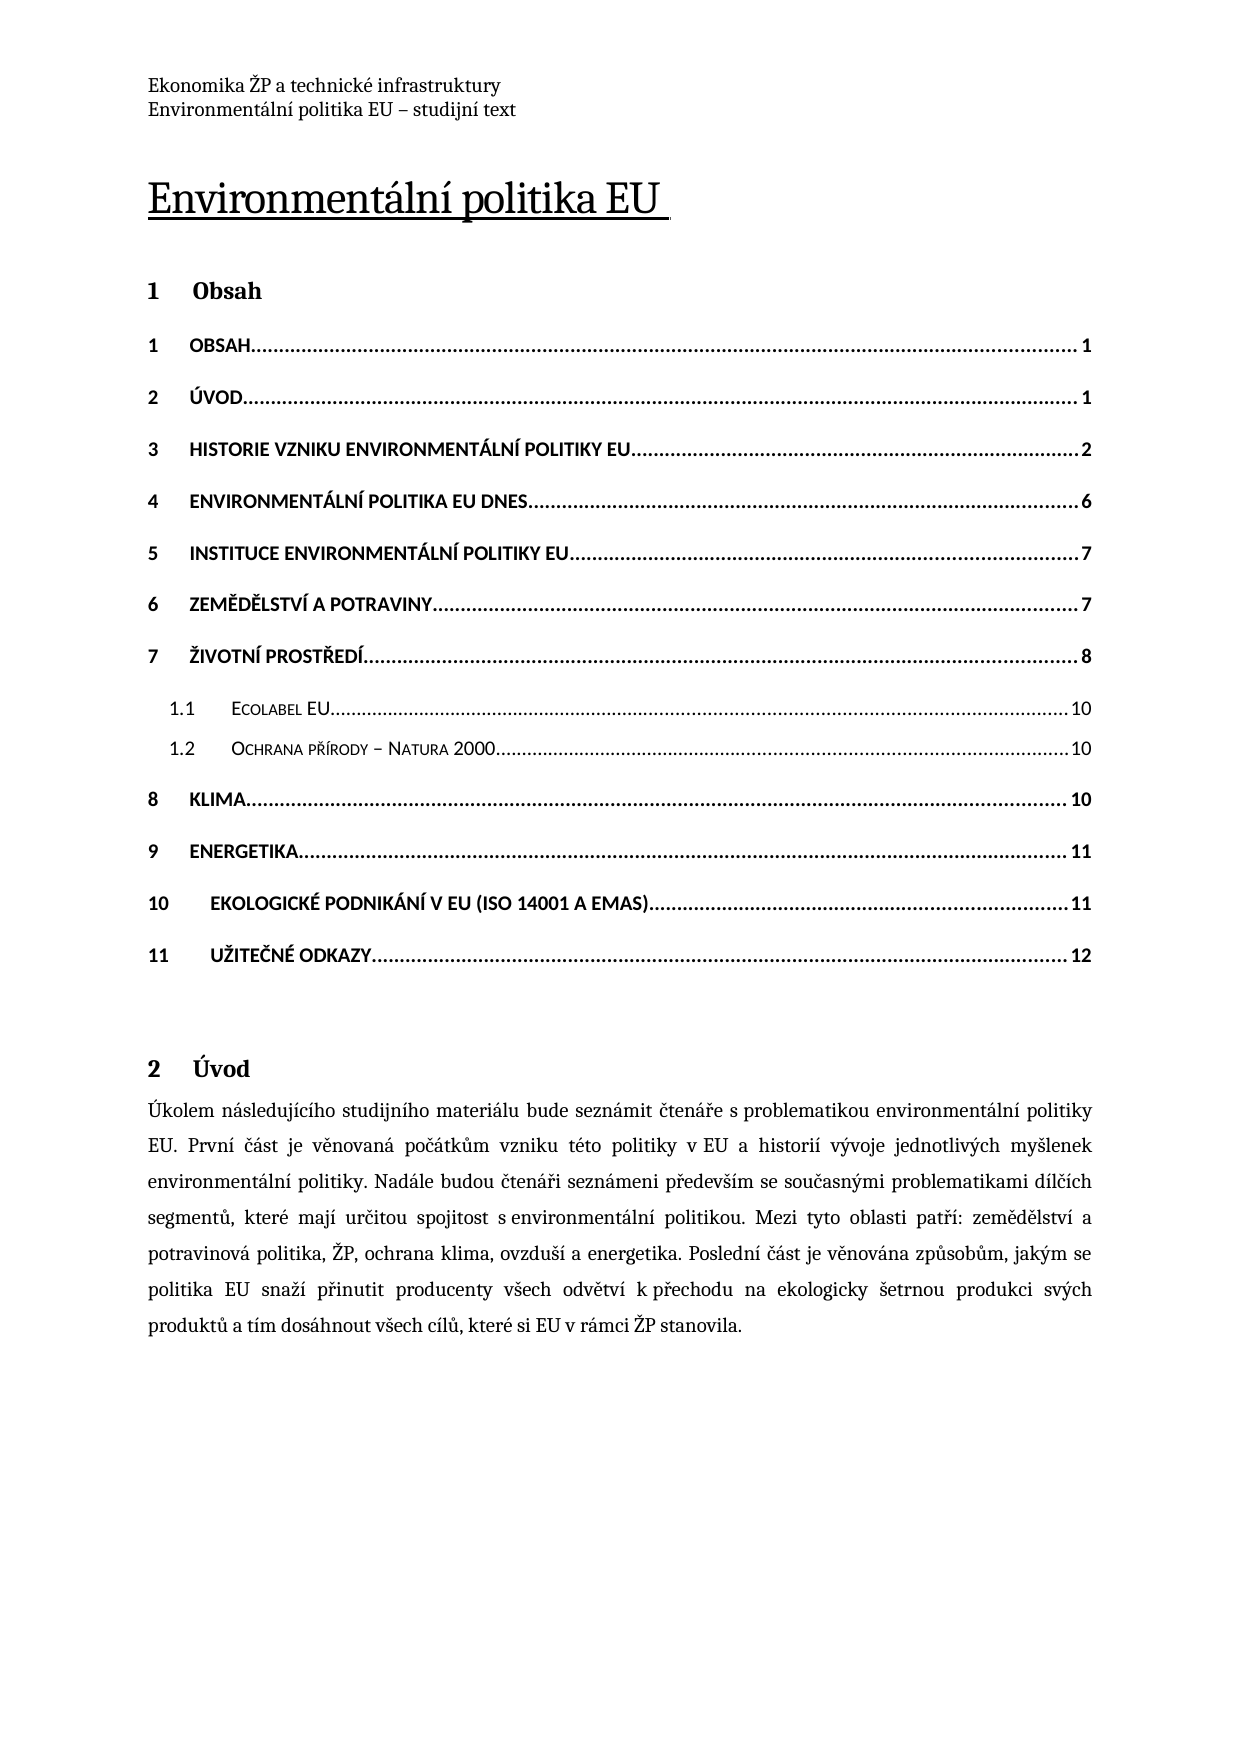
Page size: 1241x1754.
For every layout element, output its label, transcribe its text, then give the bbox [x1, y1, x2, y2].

text 1.2 Ochrana přírody – Natura 2000 10 [168, 735, 1093, 760]
text 1.1 Ecolabel EU 10 [168, 695, 1093, 721]
text 1 Obsah 1 [148, 332, 1093, 358]
text 5 Instituce environmentální politiky EU 7 [148, 540, 1093, 565]
text 11 Užitečné odkazy 12 [148, 942, 1093, 968]
text 7 Životní prostředí 8 [148, 643, 1093, 669]
subtitle Obsah [148, 277, 1093, 305]
text 10 Ekologické podnikání v EU (ISO 14001 a EMAS) 11 [148, 890, 1093, 916]
title Environmentální politika EU [148, 173, 1093, 225]
text Úkolem následujícího studijního materiálu bude seznámit čtenáře s problematikou environmentální politiky EU. První část je věnovaná počátkům vzniku této politiky v EU a historií vývoje jednotlivých myšlenek environmentální politiky. Nadále budou čtenáři seznámeni především se současnými problematikami dílčích segmentů, které mají určitou spojitost s environmentální politikou. Mezi tyto oblasti patří: zemědělství a potravinová politika, ŽP, ochrana klima, ovzduší a energetika. Poslední část je věnována způsobům, jakým se politika EU snaží přinutit producenty všech odvětví k přechodu na ekologicky šetrnou produkci svých produktů a tím dosáhnout všech cílů, které si EU v rámci ŽP stanovila. [148, 1098, 1093, 1338]
text 6 Zemědělství a potraviny 7 [148, 592, 1093, 617]
text 8 Klima 10 [148, 787, 1093, 812]
subtitle Úvod [148, 1055, 1093, 1084]
text 3 Historie vzniku environmentální politiky EU 2 [148, 436, 1093, 461]
text 2 Úvod 1 [148, 384, 1093, 409]
text 4 Environmentální politika EU dnes 6 [148, 488, 1093, 513]
text 9 Energetika 11 [148, 838, 1093, 864]
